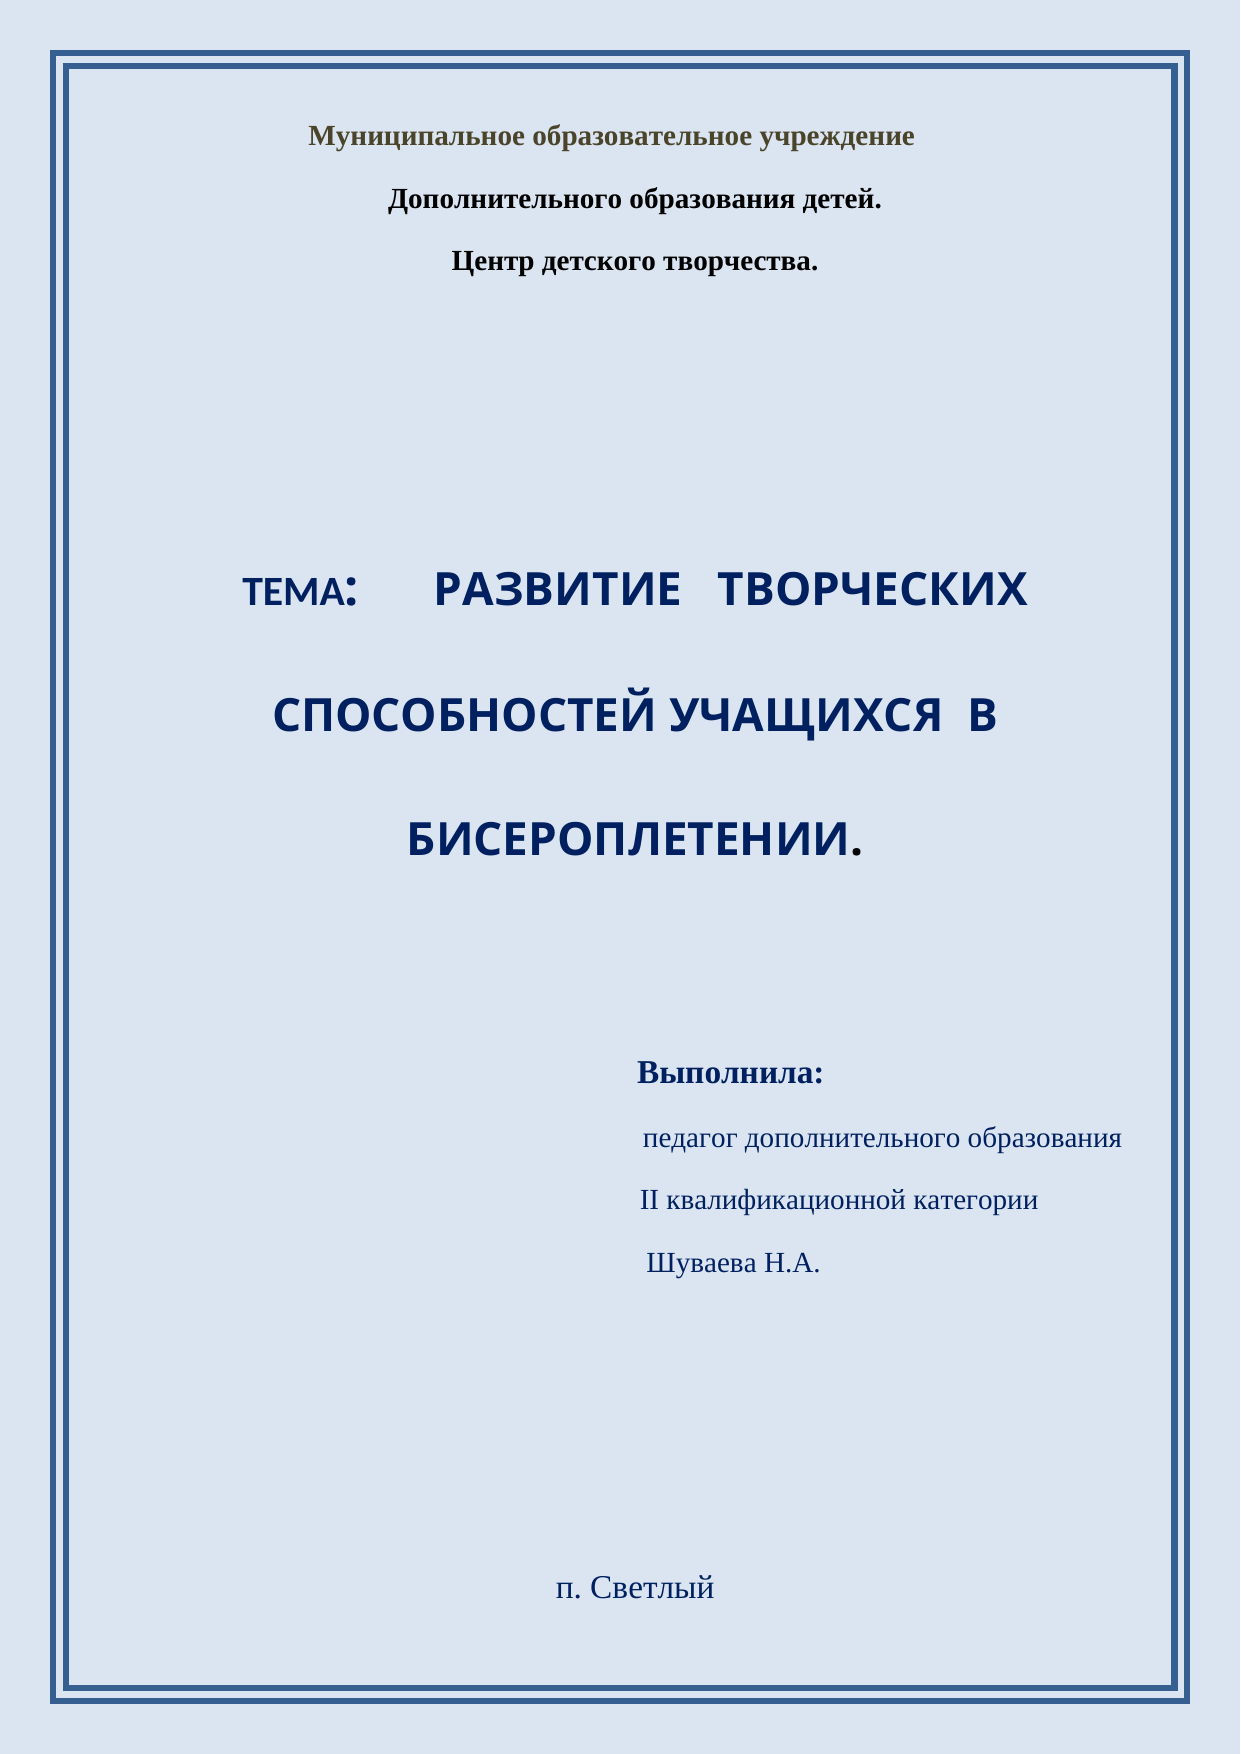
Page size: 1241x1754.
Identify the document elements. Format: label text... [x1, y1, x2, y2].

text Центр детского творчества. [148, 243, 1122, 277]
text Шуваева Н.А. [148, 1245, 1122, 1279]
text ТЕМА: РАЗВИТИЕ ТВОРЧЕСКИХ СПОСОБНОСТЕЙ УЧАЩИХСЯ В БИСЕРОПЛЕТЕНИИ. [148, 551, 1122, 869]
text ІІ квалификационной категории [148, 1182, 1122, 1216]
text Выполнила: [148, 1052, 1122, 1091]
text п. Светлый [148, 1567, 1122, 1606]
text педагог дополнительного образования [148, 1120, 1122, 1153]
text Дополнительного образования детей. [148, 181, 1122, 214]
text Муниципальное образовательное учреждение [148, 118, 1122, 152]
